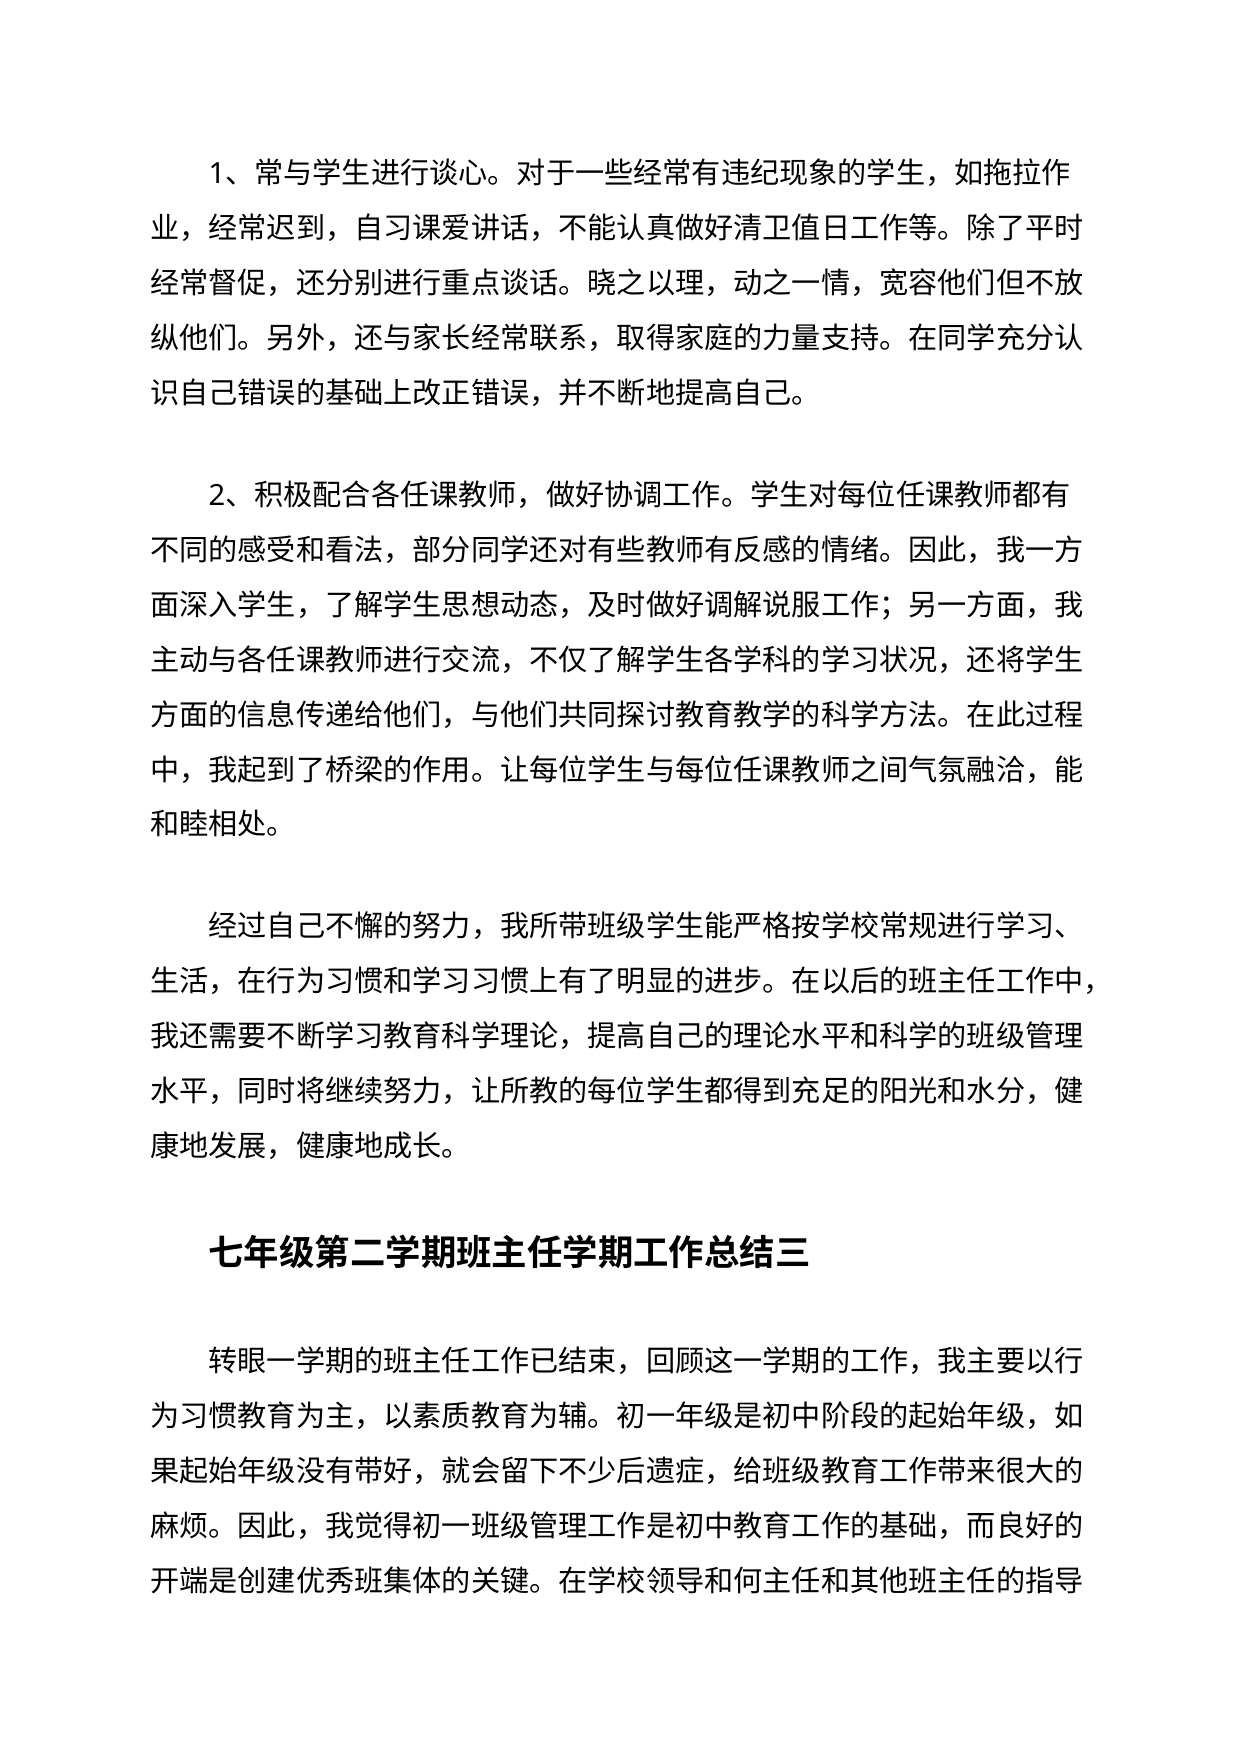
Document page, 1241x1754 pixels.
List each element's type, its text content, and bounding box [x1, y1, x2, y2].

text 1、常与学生进行谈心。对于一些经常有违纪现象的学生，如拖拉作业，经常迟到，自习课爱讲话，不能认真做好清卫值日工作等。除了平时经常督促，还分别进行重点谈话。晓之以理，动之一情，宽容他们但不放纵他们。另外，还与家长经常联系，取得家庭的力量支持。在同学充分认识自己错误的基础上改正错误，并不断地提高自己。 [150, 150, 1090, 412]
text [150, 1337, 1090, 1599]
text 七年级第二学期班主任学期工作总结三 [150, 1224, 1090, 1275]
text 经过自己不懈的努力，我所带班级学生能严格按学校常规进行学习、生活，在行为习惯和学习习惯上有了明显的进步。在以后的班主任工作中，我还需要不断学习教育科学理论，提高自己的理论水平和科学的班级管理水平，同时将继续努力，让所教的每位学生都得到充足的阳光和水分，健康地发展，健康地成长。 [150, 903, 1090, 1164]
text 2、积极配合各任课教师，做好协调工作。学生对每位任课教师都有不同的感受和看法，部分同学还对有些教师有反感的情绪。因此，我一方面深入学生，了解学生思想动态，及时做好调解说服工作；另一方面，我主动与各任课教师进行交流，不仅了解学生各学科的学习状况，还将学生方面的信息传递给他们，与他们共同探讨教育教学的科学方法。在此过程中，我起到了桥梁的作用。让每位学生与每位任课教师之间气氛融洽，能和睦相处。 [150, 471, 1090, 843]
